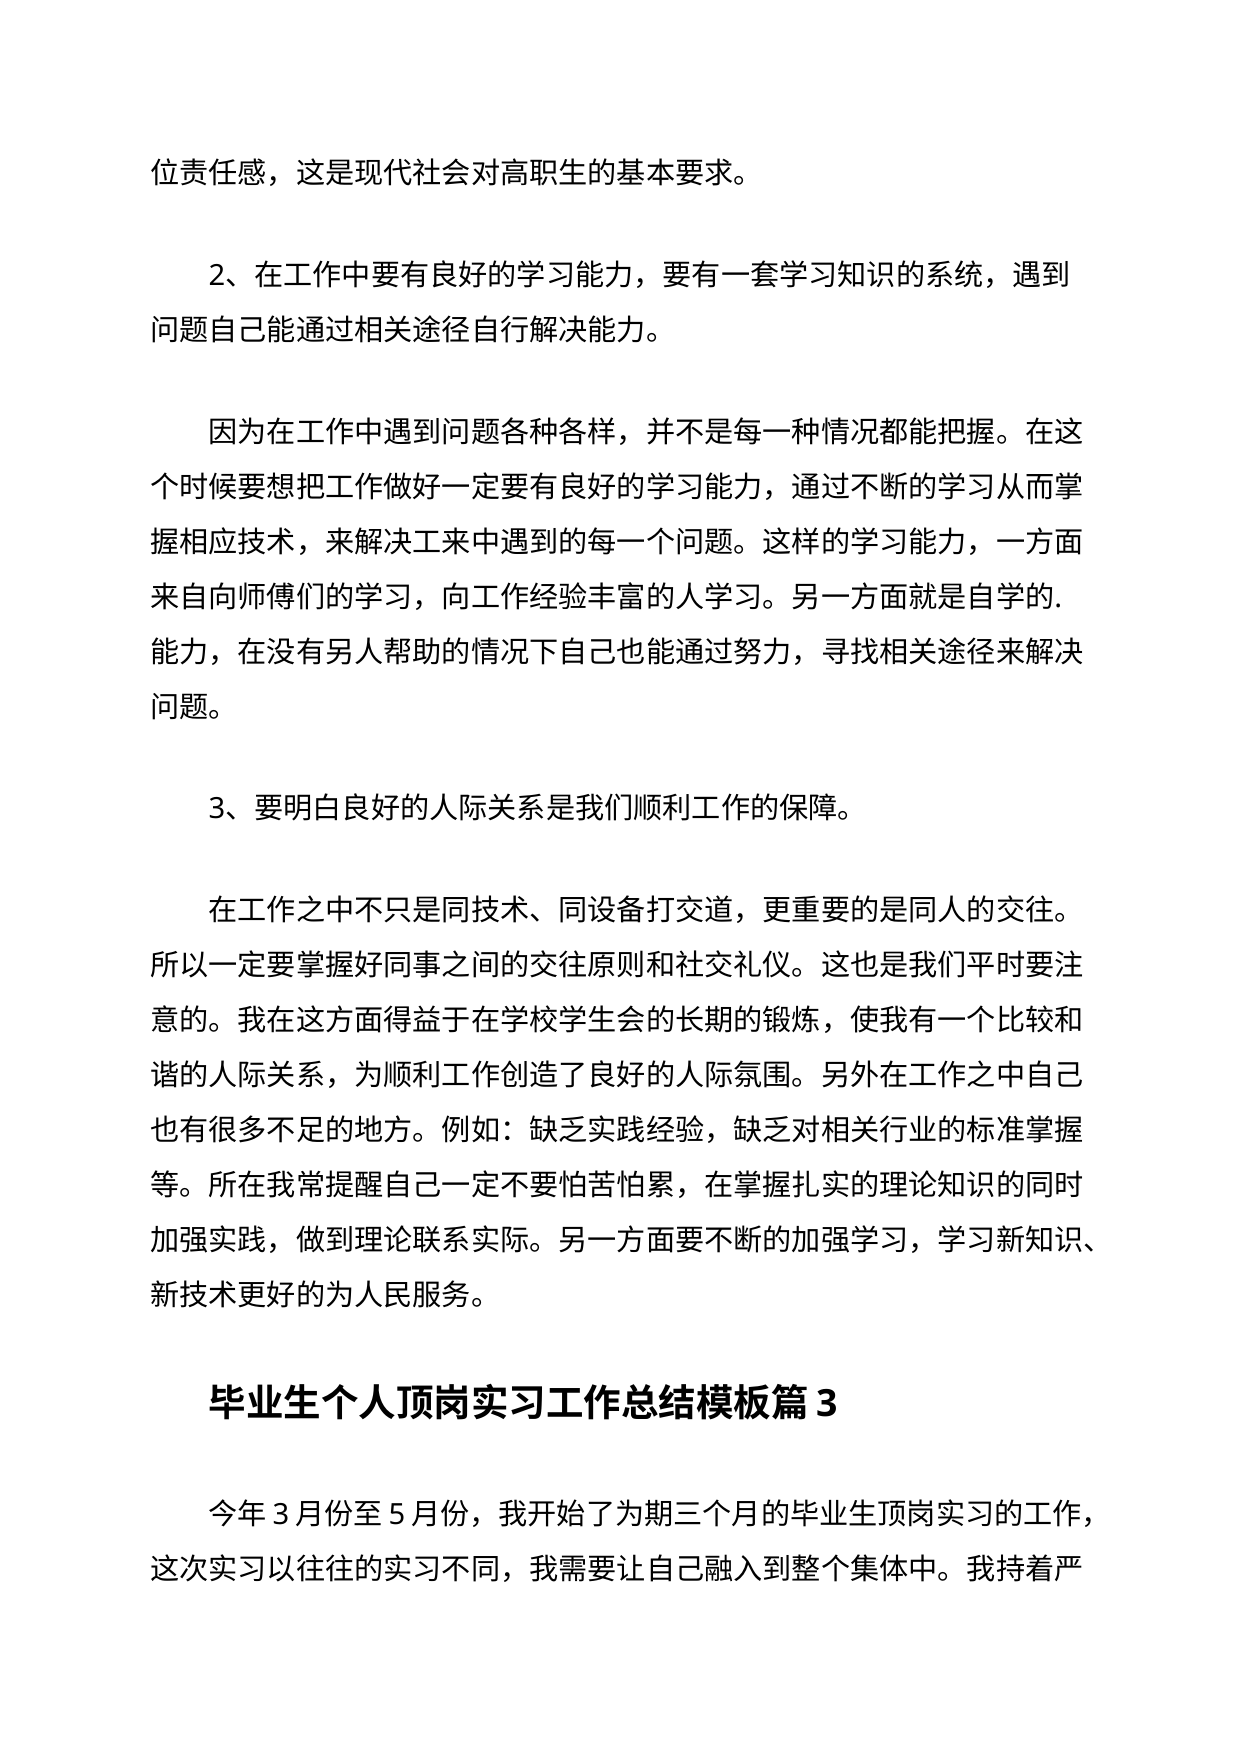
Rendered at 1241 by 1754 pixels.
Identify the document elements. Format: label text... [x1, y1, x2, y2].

text 因为在工作中遇到问题各种各样，并不是每一种情况都能把握。在这个时候要想把工作做好一定要有良好的学习能力，通过不断的学习从而掌握相应技术，来解决工来中遇到的每一个问题。这样的学习能力，一方面来自向师傅们的学习，向工作经验丰富的人学习。另一方面就是自学的.能力，在没有另人帮助的情况下自己也能通过努力，寻找相关途径来解决问题。 [150, 408, 1090, 725]
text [150, 150, 1090, 192]
text 毕业生个人顶岗实习工作总结模板篇3 [150, 1373, 1090, 1427]
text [150, 1491, 1090, 1588]
text 2、在工作中要有良好的学习能力，要有一套学习知识的系统，遇到问题自己能通过相关途径自行解决能力。 [150, 252, 1090, 349]
text 3、要明白良好的人际关系是我们顺利工作的保障。 [150, 785, 1090, 827]
text 在工作之中不只是同技术、同设备打交道，更重要的是同人的交往。所以一定要掌握好同事之间的交往原则和社交礼仪。这也是我们平时要注意的。我在这方面得益于在学校学生会的长期的锻炼，使我有一个比较和谐的人际关系，为顺利工作创造了良好的人际氛围。另外在工作之中自己也有很多不足的地方。例如：缺乏实践经验，缺乏对相关行业的标准掌握等。所在我常提醒自己一定不要怕苦怕累，在掌握扎实的理论知识的同时加强实践，做到理论联系实际。另一方面要不断的加强学习，学习新知识、新技术更好的为人民服务。 [150, 887, 1090, 1313]
